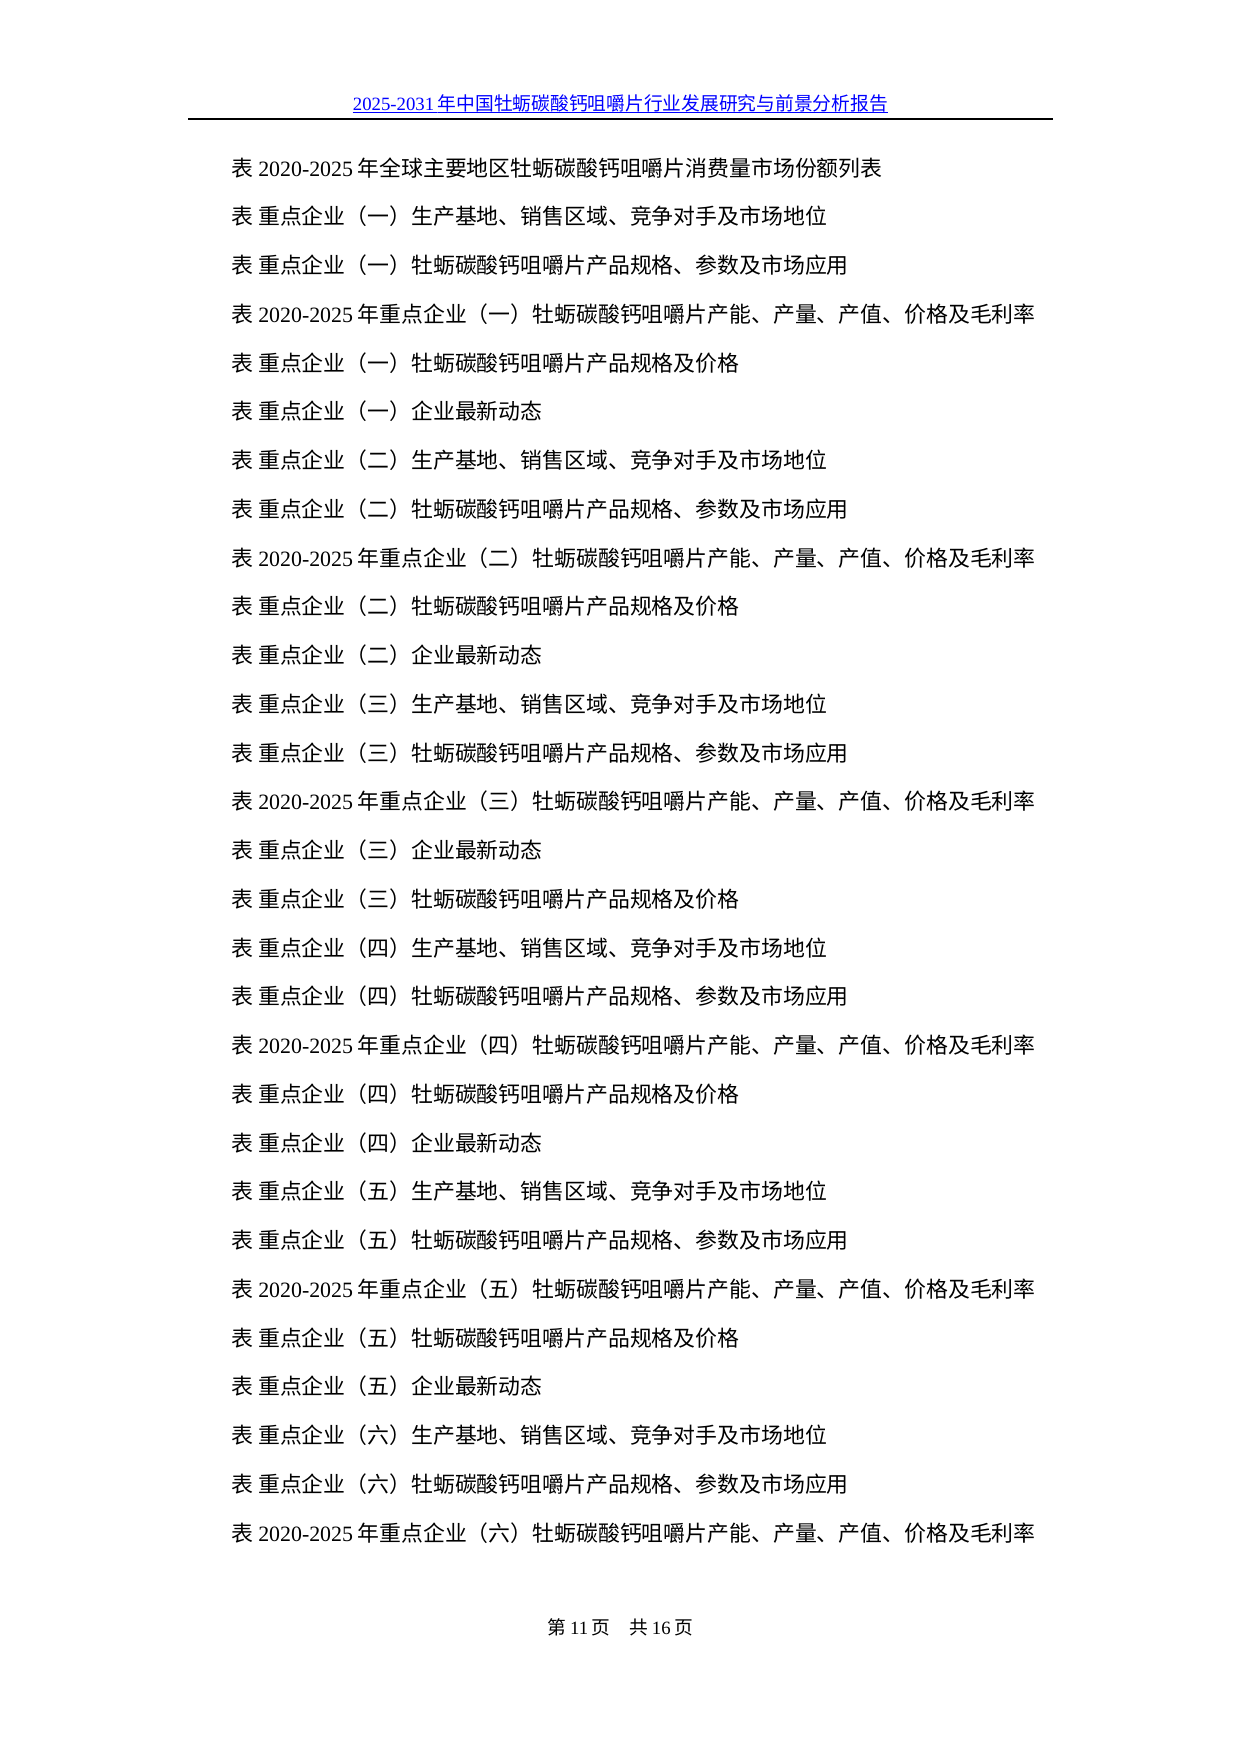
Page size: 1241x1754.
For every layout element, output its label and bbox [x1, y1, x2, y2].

text [187, 150, 1053, 1548]
